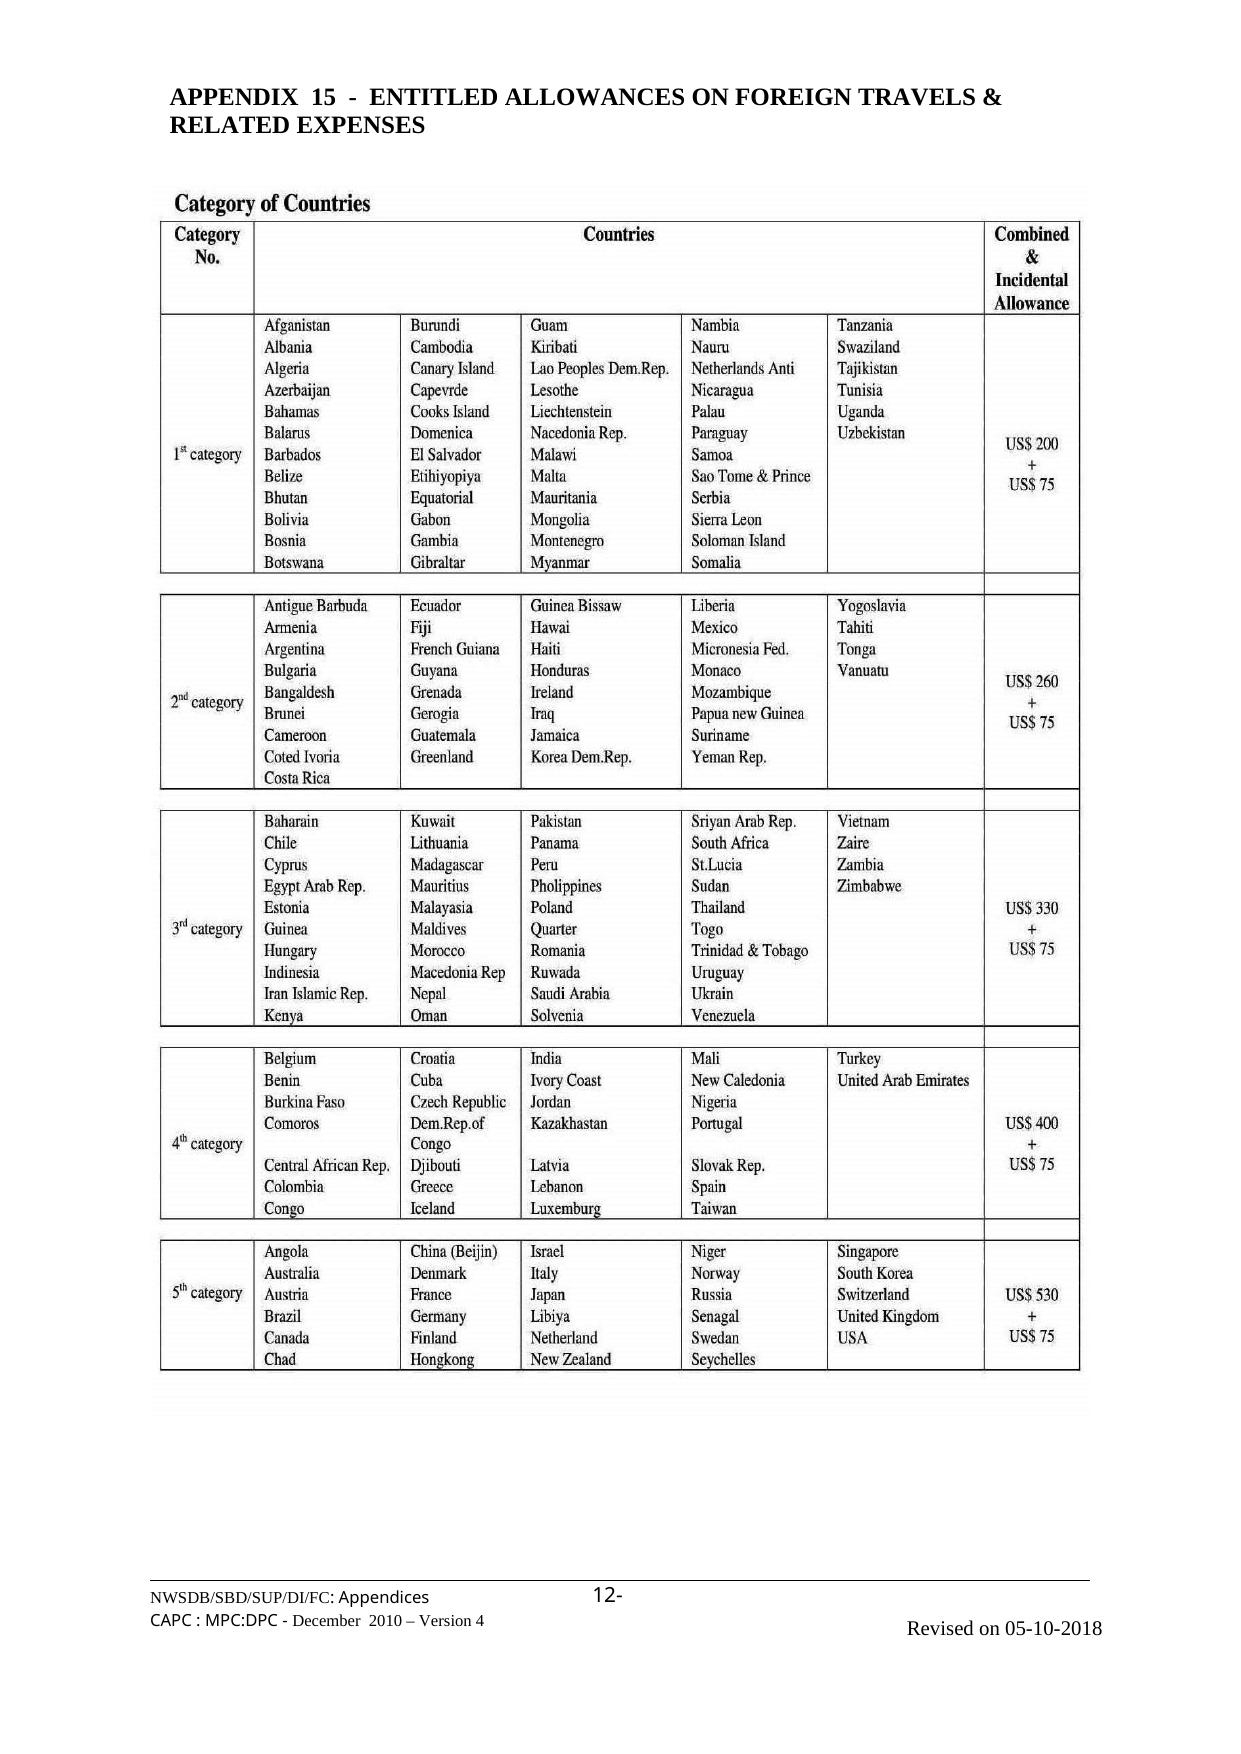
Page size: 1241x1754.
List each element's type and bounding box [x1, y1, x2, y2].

picture [150, 182, 1091, 1420]
